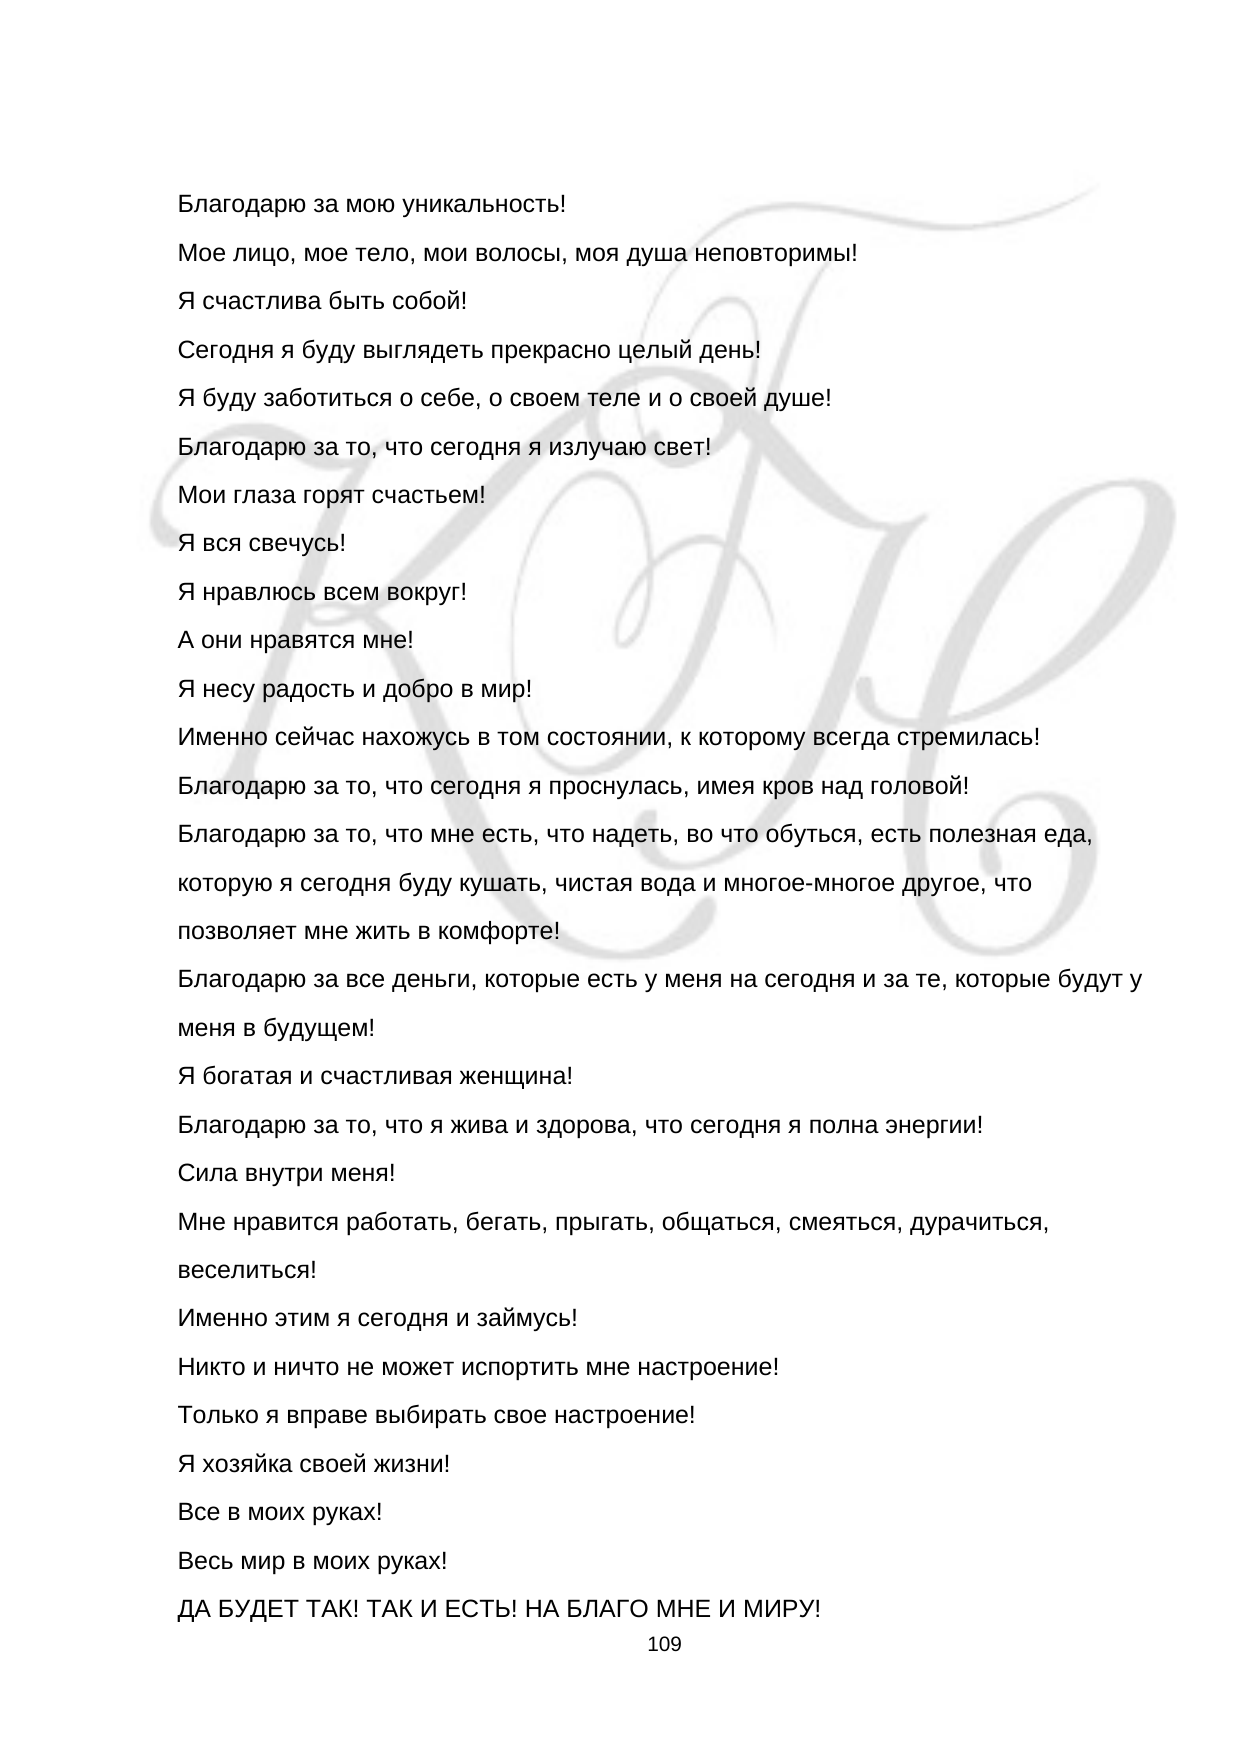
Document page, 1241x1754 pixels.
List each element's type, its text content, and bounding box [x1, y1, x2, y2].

text Я вся свечусь! [177, 509, 1152, 557]
text Только я вправе выбирать свое настроение! [177, 1381, 1152, 1429]
text Я буду заботиться о себе, о своем теле и о своей душе! [177, 363, 1152, 412]
text Именно сейчас нахожусь в том состоянии, к которому всегда стремилась! [177, 702, 1152, 751]
text Я хозяйка своей жизни! [177, 1429, 1152, 1477]
text Благодарю за мою уникальность! [177, 170, 1152, 218]
text Все в моих руках! [177, 1477, 1152, 1526]
text Сила внутри меня! [177, 1138, 1152, 1187]
text Благодарю за все деньги, которые есть у меня на сегодня и за те, которые будут у меня в будущем! [177, 945, 1152, 1042]
text Именно этим я сегодня и займусь! [177, 1284, 1152, 1332]
text Весь мир в моих руках! [177, 1526, 1152, 1574]
text Сегодня я буду выглядеть прекрасно целый день! [177, 315, 1152, 363]
text Я богатая и счастливая женщина! [177, 1042, 1152, 1090]
text Мои глаза горят счастьем! [177, 460, 1152, 509]
text Я несу радость и добро в мир! [177, 654, 1152, 702]
text Мое лицо, мое тело, мои волосы, моя душа неповторимы! [177, 218, 1152, 267]
picture [113, 146, 1218, 979]
text Никто и ничто не может испортить мне настроение! [177, 1332, 1152, 1381]
text Мне нравится работать, бегать, прыгать, общаться, смеяться, дурачиться, веселиться! [177, 1187, 1152, 1284]
text Благодарю за то, что сегодня я излучаю свет! [177, 412, 1152, 460]
text А они нравятся мне! [177, 606, 1152, 654]
text Я нравлюсь всем вокруг! [177, 557, 1152, 606]
text ДА БУДЕТ ТАК! ТАК И ЕСТЬ! НА БЛАГО МНЕ И МИРУ! [177, 1574, 1152, 1623]
text Благодарю за то, что сегодня я проснулась, имея кров над головой! [177, 751, 1152, 799]
text Я счастлива быть собой! [177, 267, 1152, 315]
text Благодарю за то, что мне есть, что надеть, во что обуться, есть полезная еда, которую я сегодня буду кушать, чистая вода и многое-многое другое, что позволяет мне жить в комфорте! [177, 799, 1152, 945]
text Благодарю за то, что я жива и здорова, что сегодня я полна энергии! [177, 1090, 1152, 1138]
